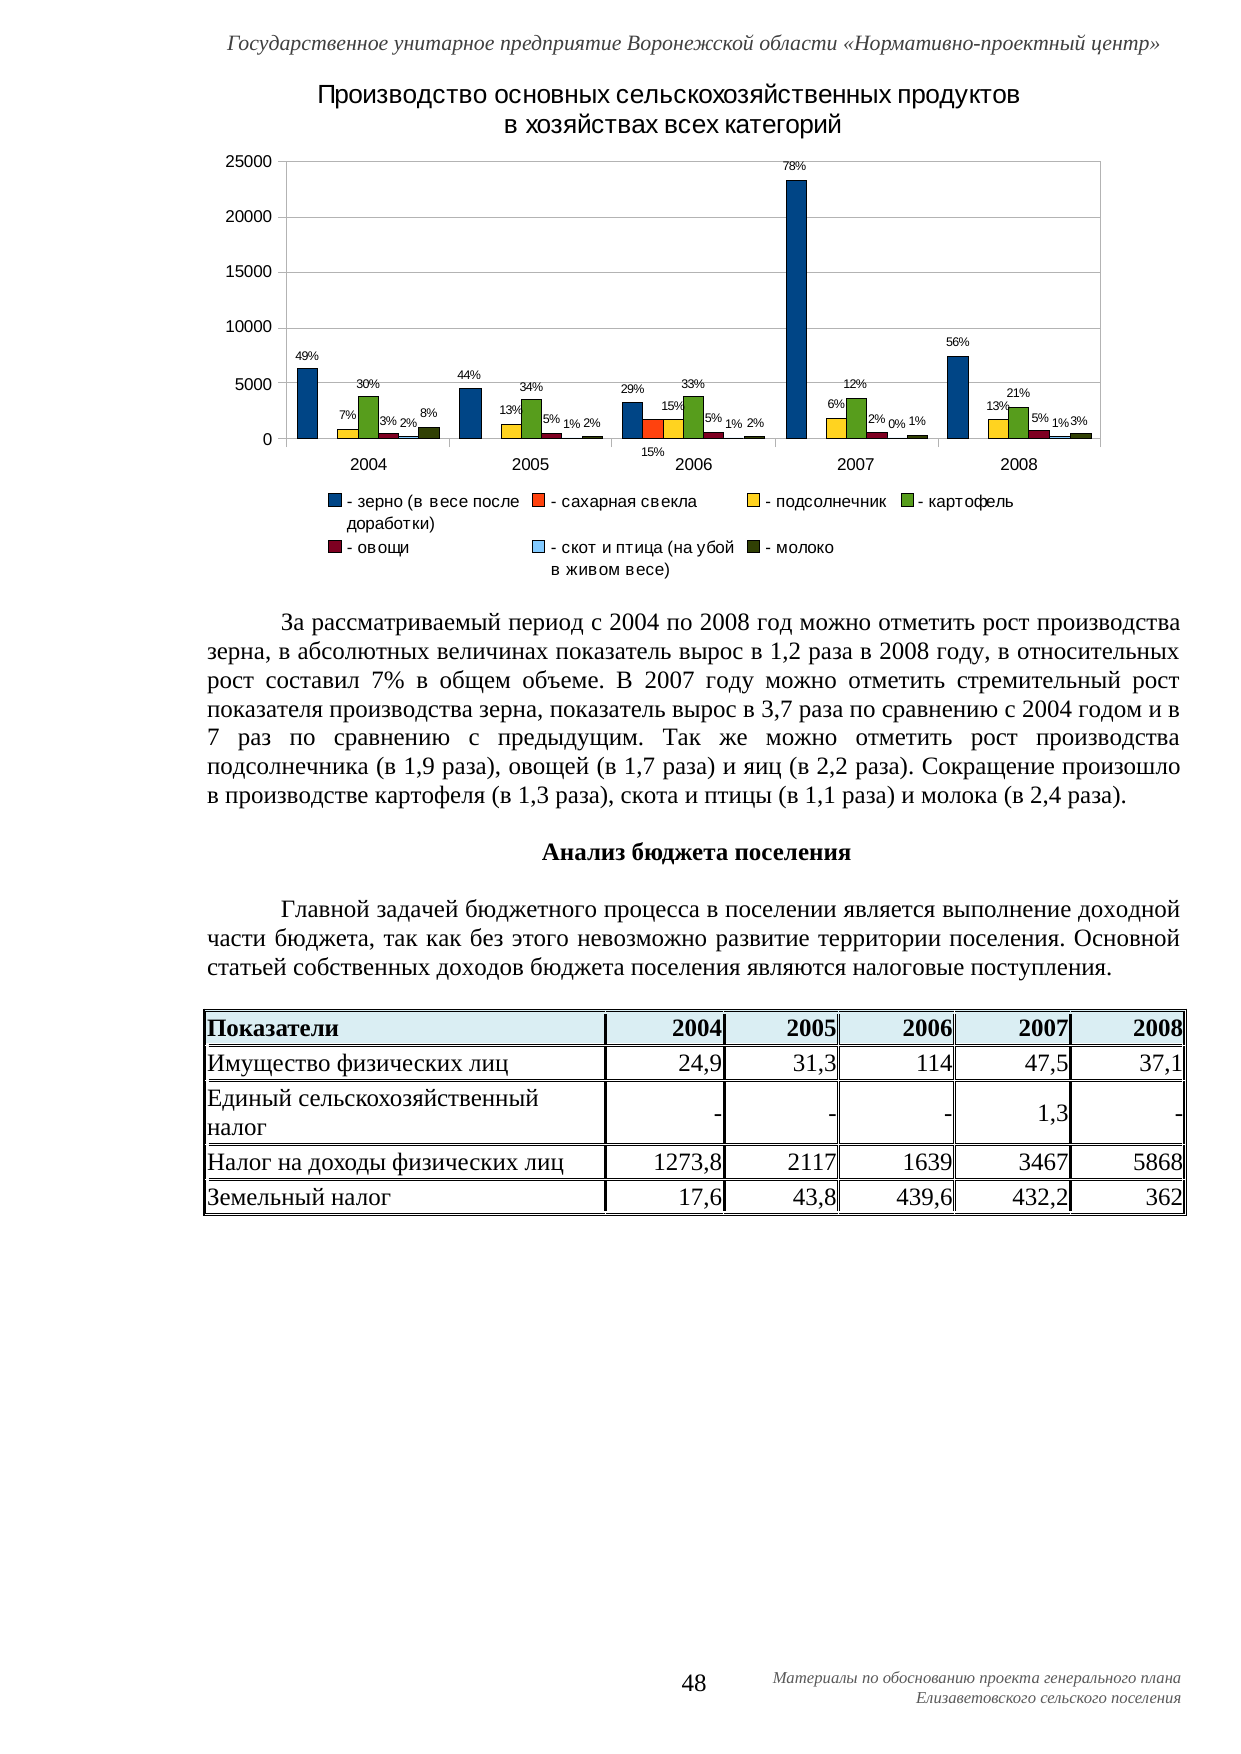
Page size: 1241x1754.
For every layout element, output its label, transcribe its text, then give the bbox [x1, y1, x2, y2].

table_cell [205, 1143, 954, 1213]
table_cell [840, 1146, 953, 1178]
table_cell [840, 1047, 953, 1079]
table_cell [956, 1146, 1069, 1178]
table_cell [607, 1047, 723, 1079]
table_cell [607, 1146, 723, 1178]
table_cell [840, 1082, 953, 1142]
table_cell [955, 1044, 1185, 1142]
text Анализ бюджета поселения [207, 837, 1181, 865]
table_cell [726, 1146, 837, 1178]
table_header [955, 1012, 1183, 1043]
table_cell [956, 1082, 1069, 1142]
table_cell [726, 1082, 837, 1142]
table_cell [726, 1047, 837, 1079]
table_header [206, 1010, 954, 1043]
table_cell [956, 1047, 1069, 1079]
text Главной задачей бюджетного процесса в поселении является выполнение доходной части бюджета, так как без этого невозможно развитие территории поселения. Основной статьей собственных доходов бюджета поселения являются налоговые поступления. [207, 894, 1181, 980]
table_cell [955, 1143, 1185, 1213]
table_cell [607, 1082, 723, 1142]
text За рассматриваемый период с 2004 по 2008 год можно отметить рост производства зерна, в абсолютных величинах показатель вырос в 1,2 раза в 2008 году, в относительных рост составил 7% в общем объеме. В 2007 году можно отметить стремительный рост показателя производства зерна, показатель вырос в 3,7 раза по сравнению с 2004 годом и в 7 раз по сравнению с предыдущим. Так же можно отметить рост производства подсолнечника (в 1,9 раза), овощей (в 1,7 раза) и яиц (в 2,2 раза). Сокращение произошло в производстве картофеля (в 1,3 раза), скота и птицы (в 1,1 раза) и молока (в 2,4 раза). [207, 607, 1181, 809]
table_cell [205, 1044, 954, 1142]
